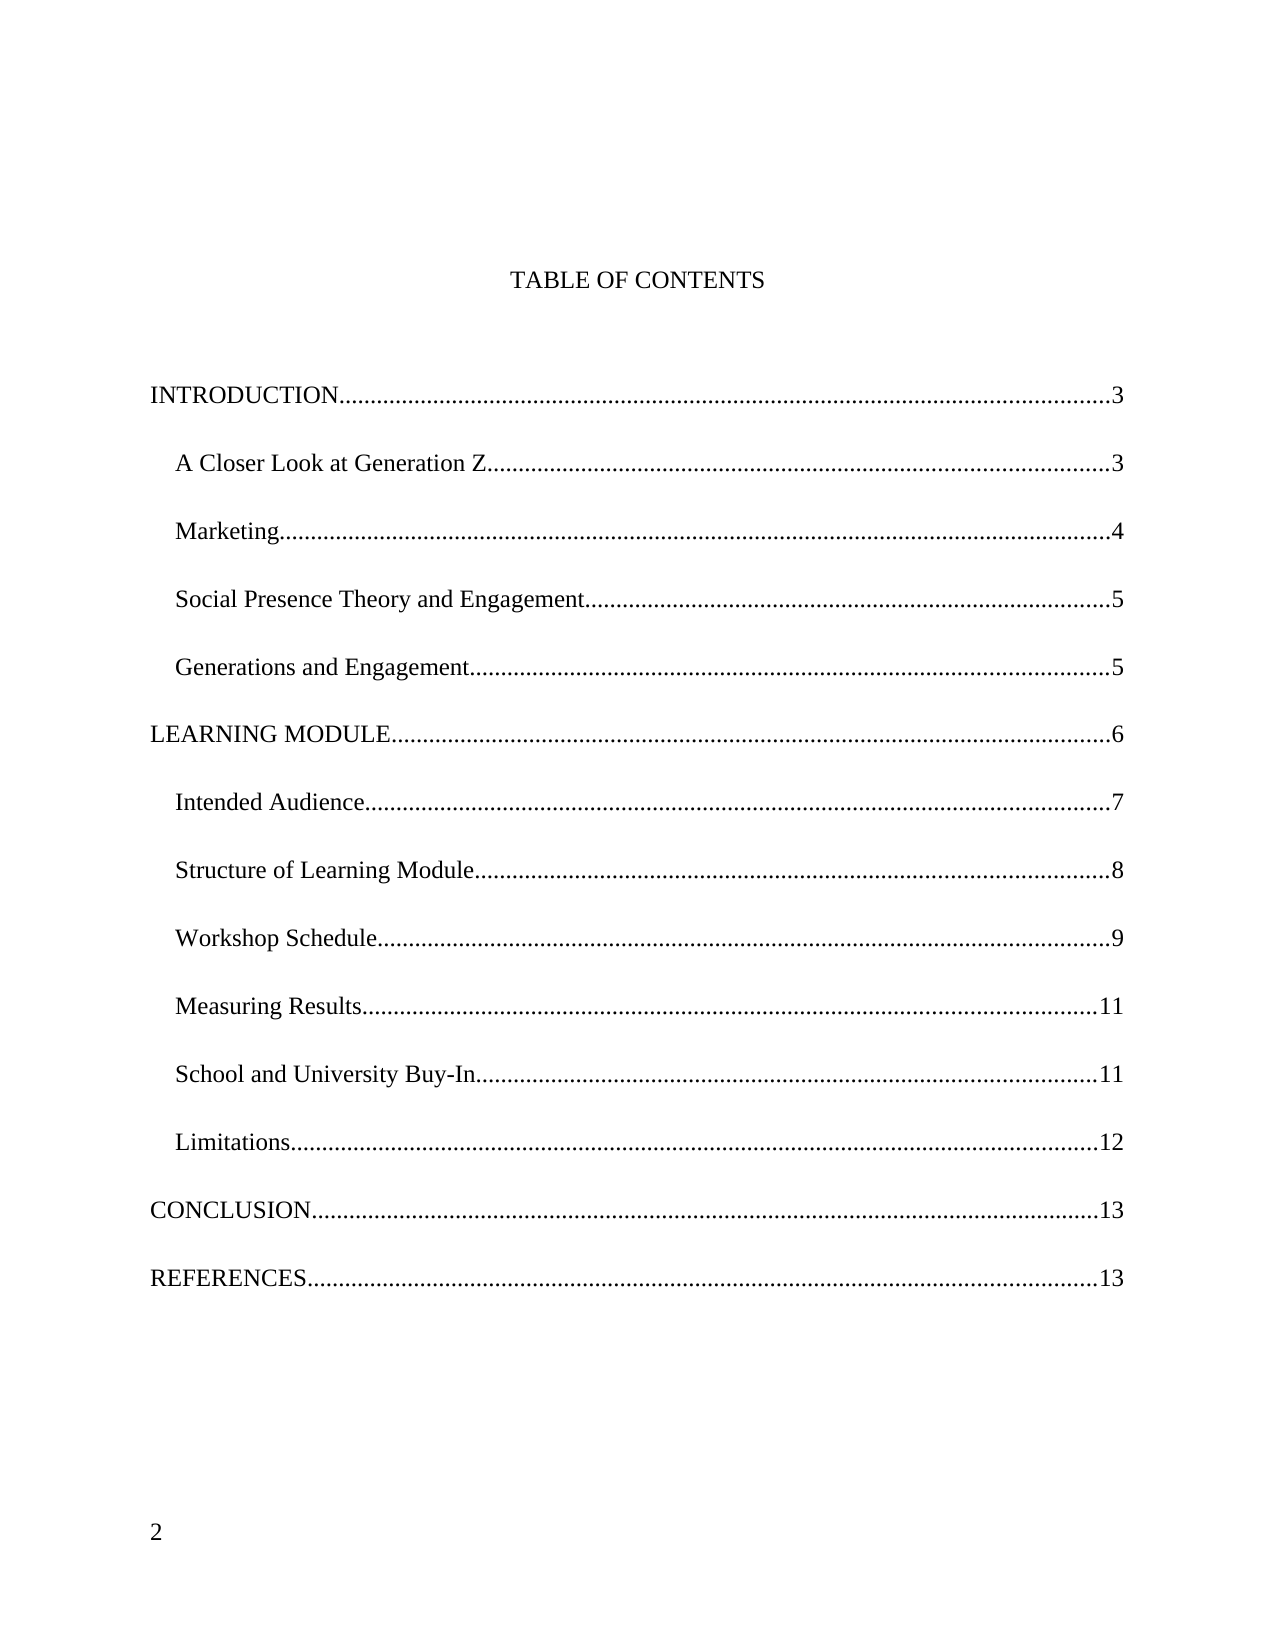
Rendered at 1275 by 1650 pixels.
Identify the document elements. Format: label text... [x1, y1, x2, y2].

text Structure of Learning Module 8 [175, 855, 1125, 884]
text Social Presence Theory and Engagement 5 [175, 584, 1125, 612]
text CONCLUSION 13 [150, 1195, 1125, 1224]
text LEARNING MODULE 6 [150, 719, 1125, 748]
text INTRODUCTION 3 [150, 380, 1125, 409]
text Marketing 4 [175, 516, 1125, 544]
text TABLE OF CONTENTS [150, 265, 1125, 294]
text A Closer Look at Generation Z 3 [175, 448, 1125, 477]
text Generations and Engagement 5 [175, 652, 1125, 680]
text Measuring Results 11 [175, 991, 1125, 1020]
text REFERENCES 13 [150, 1263, 1125, 1292]
text School and University Buy-In 11 [175, 1059, 1125, 1088]
text Workshop Schedule 9 [175, 923, 1125, 952]
text Limitations 12 [175, 1127, 1125, 1156]
text Intended Audience 7 [175, 787, 1125, 816]
